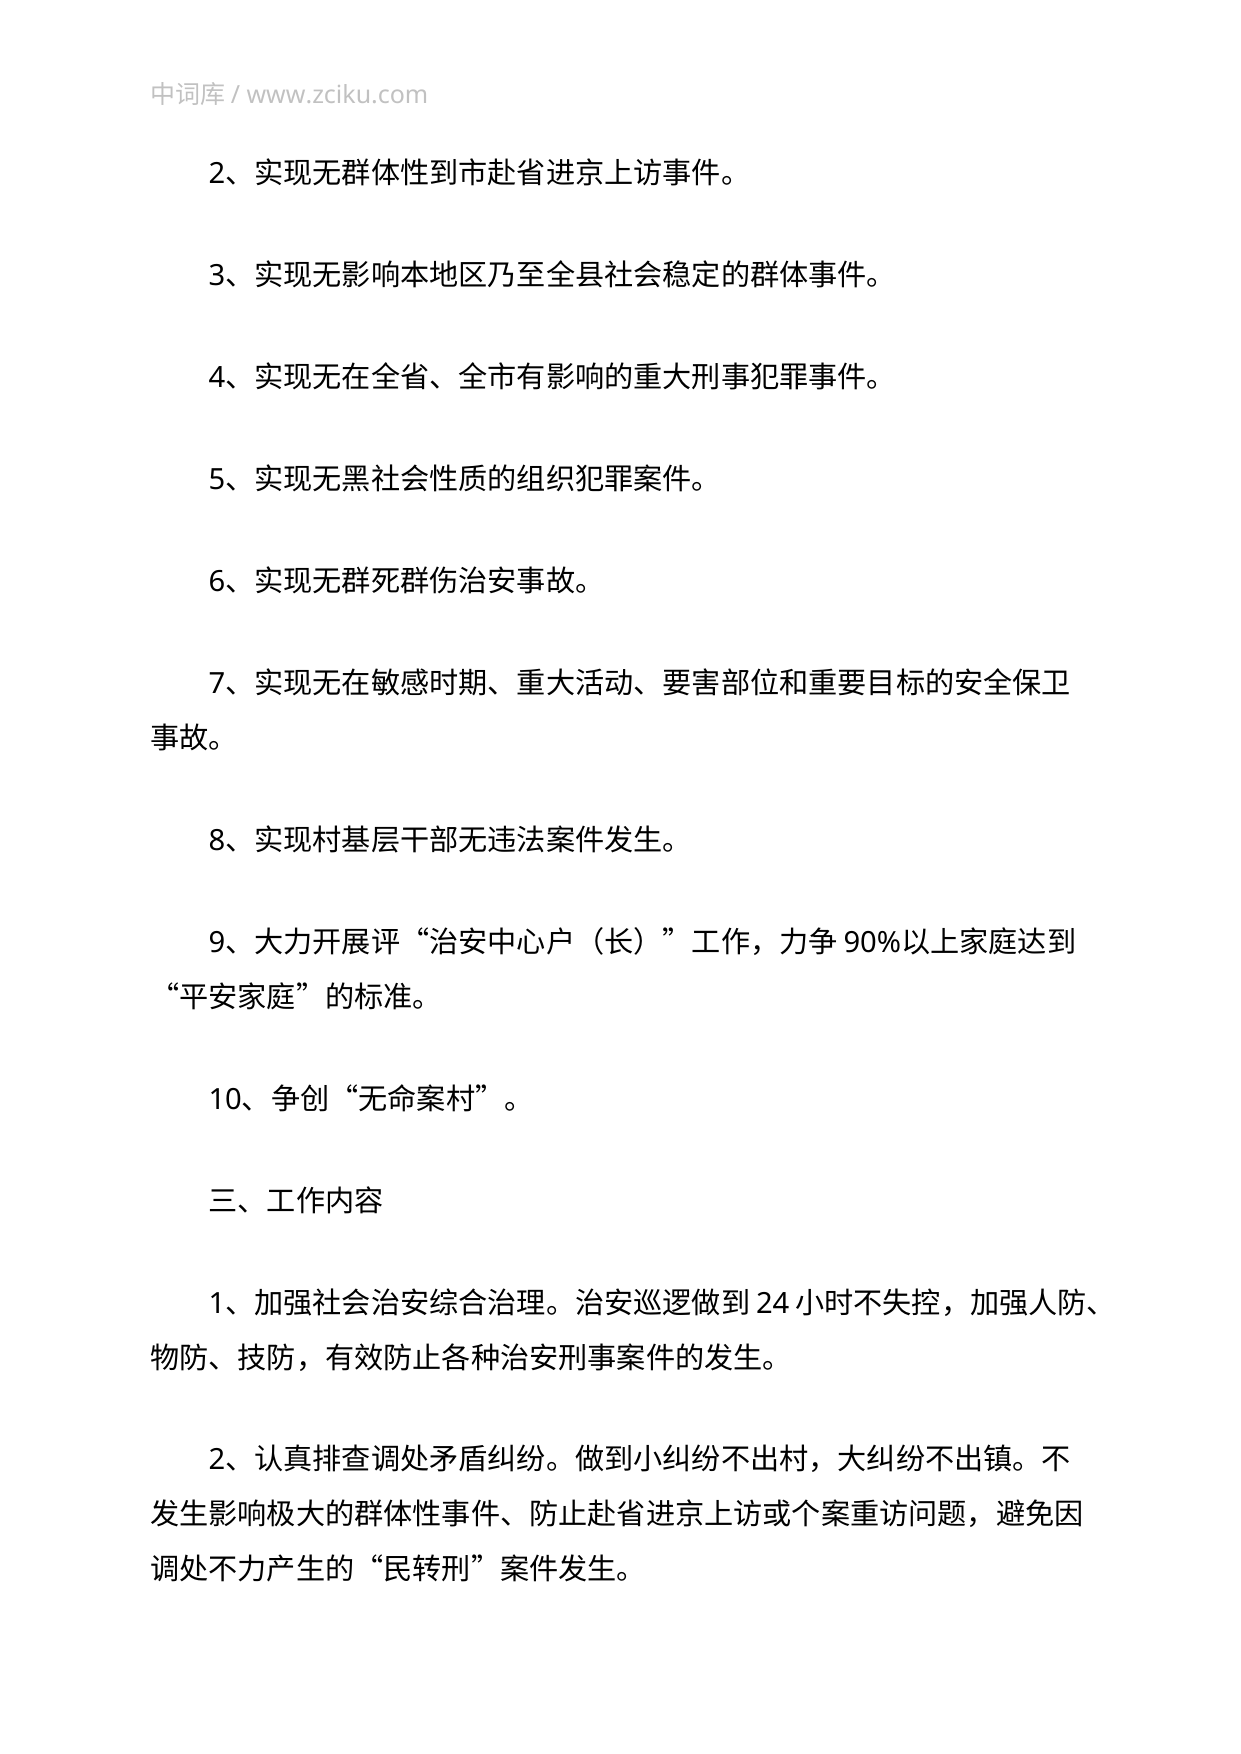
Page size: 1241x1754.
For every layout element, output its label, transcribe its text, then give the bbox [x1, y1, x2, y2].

text 7、实现无在敏感时期、重大活动、要害部位和重要目标的安全保卫事故。 [150, 660, 1090, 757]
text 6、实现无群死群伤治安事故。 [150, 558, 1090, 600]
text 3、实现无影响本地区乃至全县社会稳定的群体事件。 [150, 252, 1090, 294]
text 9、大力开展评“治安中心户（长）”工作，力争90%以上家庭达到“平安家庭”的标准。 [150, 919, 1090, 1016]
text 10、争创“无命案村”。 [150, 1075, 1090, 1118]
text 5、实现无黑社会性质的组织犯罪案件。 [150, 456, 1090, 498]
text 三、工作内容 [150, 1177, 1090, 1220]
text 2、认真排查调处矛盾纠纷。做到小纠纷不出村，大纠纷不出镇。不发生影响极大的群体性事件、防止赴省进京上访或个案重访问题，避免因调处不力产生的“民转刑”案件发生。 [150, 1436, 1090, 1588]
text 2、实现无群体性到市赴省进京上访事件。 [150, 150, 1090, 192]
text 4、实现无在全省、全市有影响的重大刑事犯罪事件。 [150, 354, 1090, 396]
text 8、实现村基层干部无违法案件发生。 [150, 817, 1090, 859]
text 1、加强社会治安综合治理。治安巡逻做到24小时不失控，加强人防、物防、技防，有效防止各种治安刑事案件的发生。 [150, 1279, 1090, 1376]
